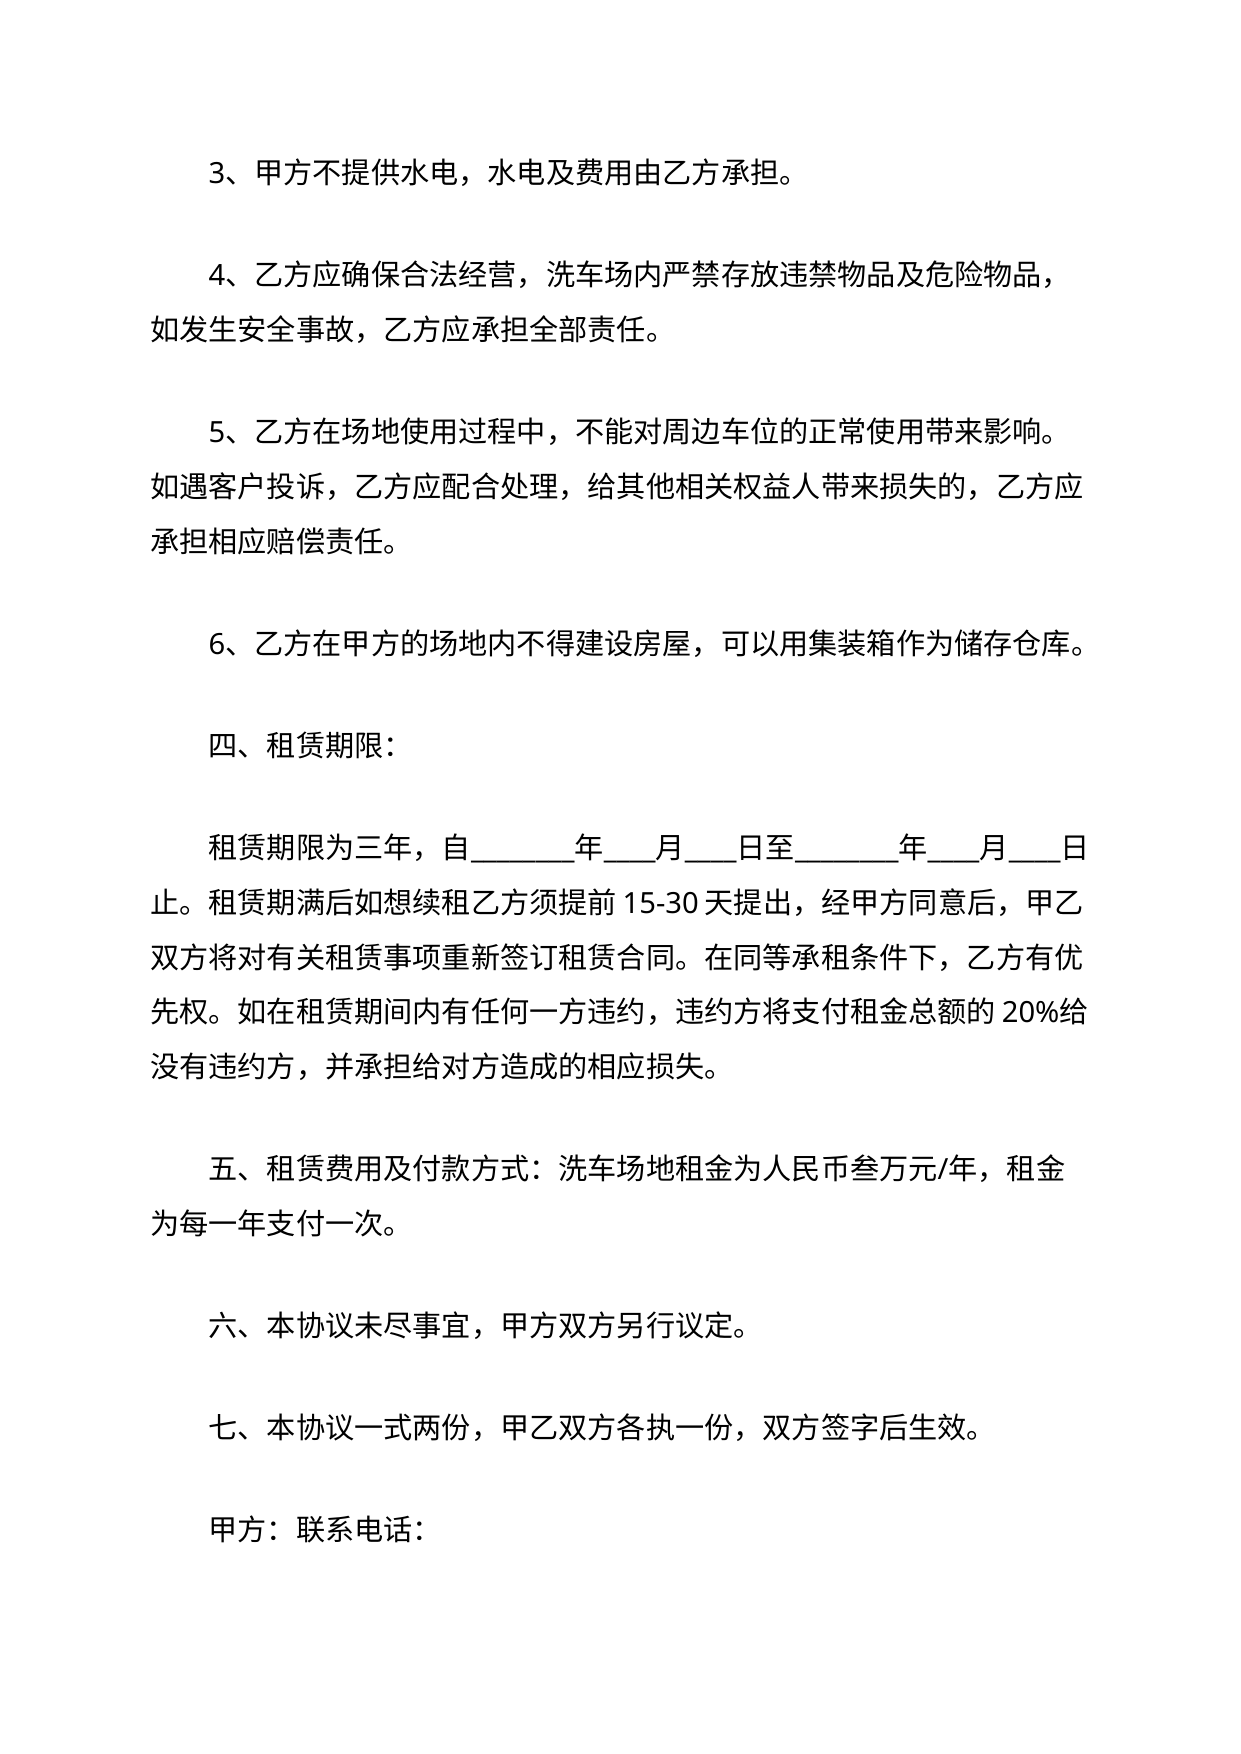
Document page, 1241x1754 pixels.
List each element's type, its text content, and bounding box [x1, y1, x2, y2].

text 甲方：联系电话： [150, 1506, 1090, 1548]
text 3、甲方不提供水电，水电及费用由乙方承担。 [150, 150, 1090, 192]
text 6、乙方在甲方的场地内不得建设房屋，可以用集装箱作为储存仓库。 [150, 620, 1090, 663]
text 五、租赁费用及付款方式：洗车场地租金为人民币叁万元/年，租金为每一年支付一次。 [150, 1146, 1090, 1243]
text 四、租赁期限： [150, 722, 1090, 765]
text 5、乙方在场地使用过程中，不能对周边车位的正常使用带来影响。如遇客户投诉，乙方应配合处理，给其他相关权益人带来损失的，乙方应承担相应赔偿责任。 [150, 409, 1090, 561]
text 六、本协议未尽事宜，甲方双方另行议定。 [150, 1303, 1090, 1345]
text 租赁期限为三年，自________年____月____日至________年____月____日止。租赁期满后如想续租乙方须提前15-30天提出，经甲方同意后，甲乙双方将对有关租赁事项重新签订租赁合同。在同等承租条件下，乙方有优先权。如在租赁期间内有任何一方违约，违约方将支付租金总额的20%给没有违约方，并承担给对方造成的相应损失。 [150, 824, 1090, 1086]
text 七、本协议一式两份，甲乙双方各执一份，双方签字后生效。 [150, 1404, 1090, 1447]
text 4、乙方应确保合法经营，洗车场内严禁存放违禁物品及危险物品，如发生安全事故，乙方应承担全部责任。 [150, 252, 1090, 349]
